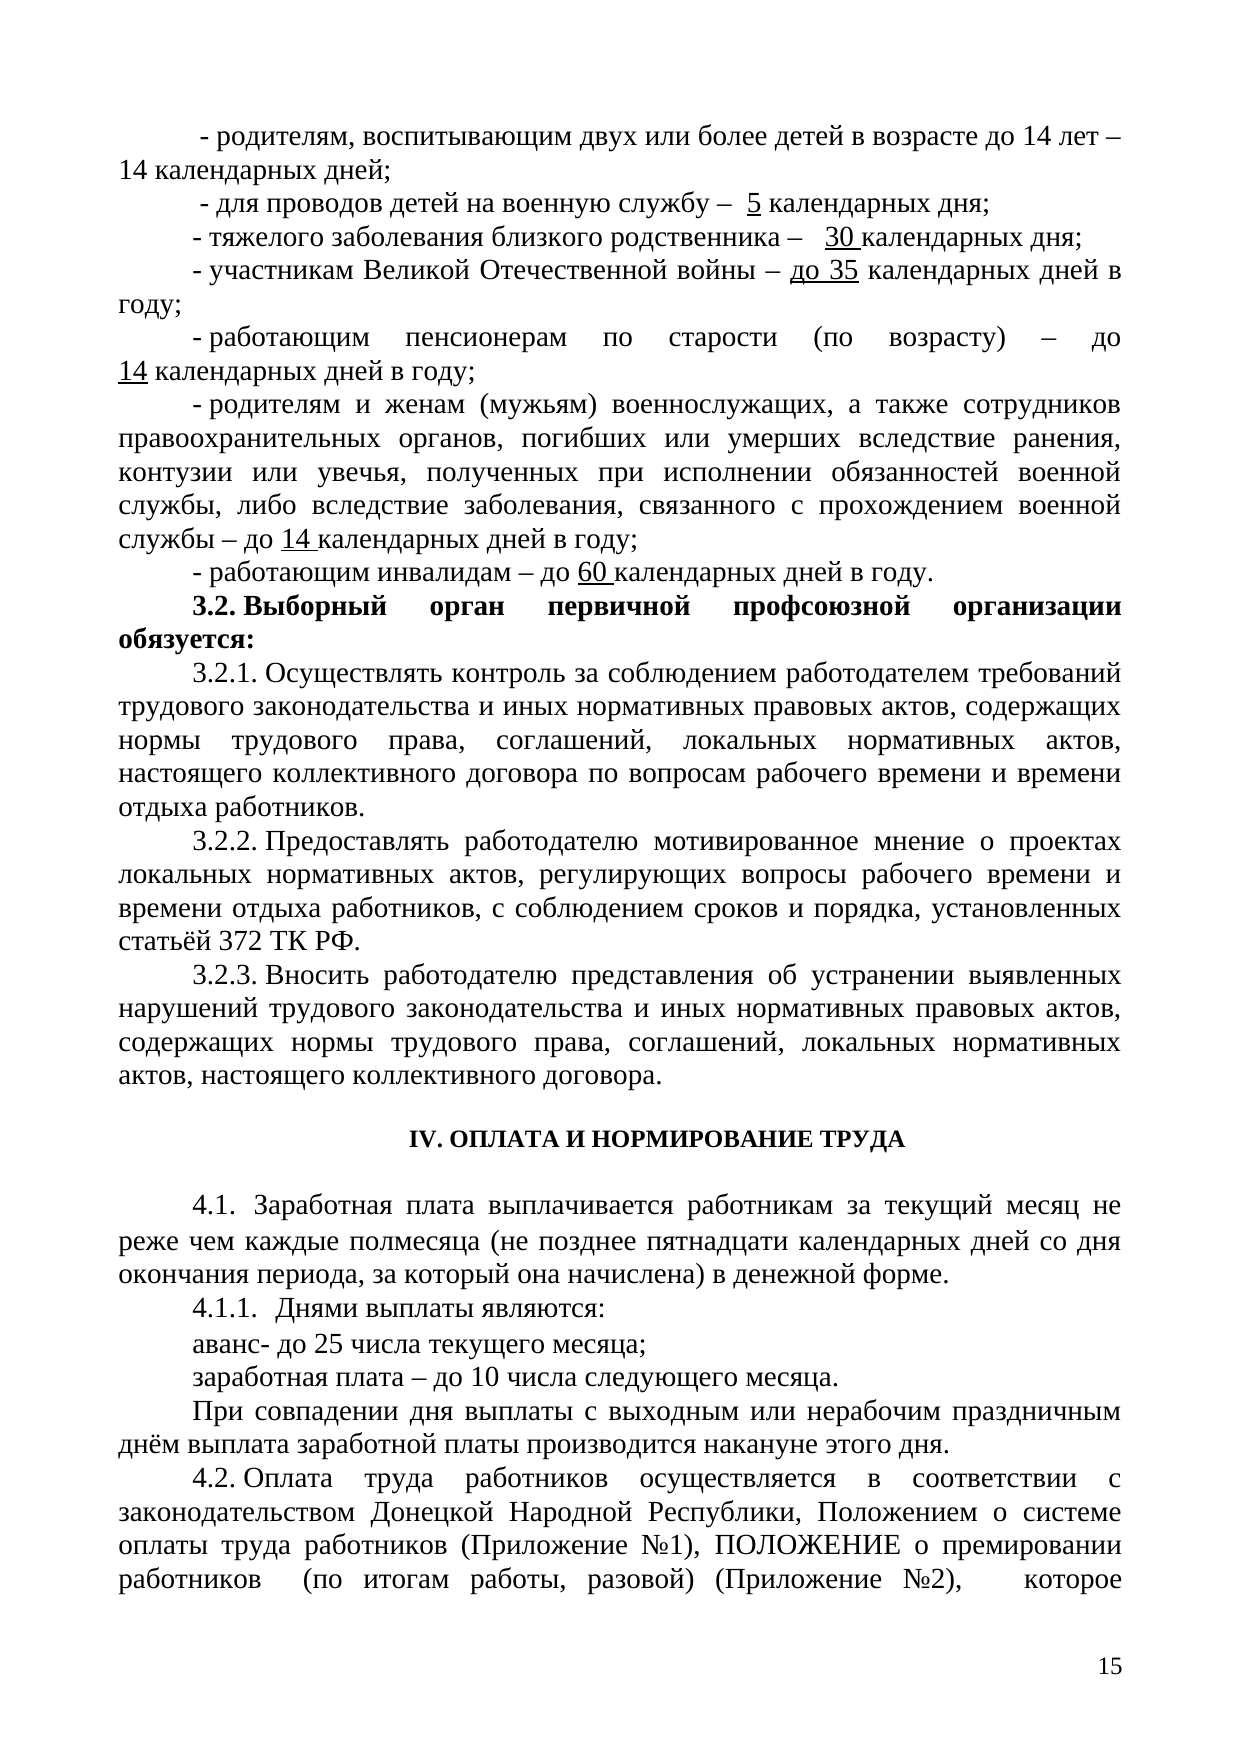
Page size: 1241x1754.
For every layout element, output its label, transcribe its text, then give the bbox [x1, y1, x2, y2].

text 3.2.2. Предоставлять работодателю мотивированное мнение о проектах локальных нормативных актов, регулирующих вопросы рабочего времени и времени отдыха работников, с соблюдением сроков и порядка, установленных статьёй 372 ТК РФ. [118, 823, 1122, 957]
text - участникам Великой Отечественной войны – до 35 календарных дней в году; [118, 252, 1122, 319]
text 3.2.1. Осуществлять контроль за соблюдением работодателем требований трудового законодательства и иных нормативных правовых актов, содержащих нормы трудового права, соглашений, локальных нормативных актов, настоящего коллективного договора по вопросам рабочего времени и времени отдыха работников. [118, 655, 1122, 823]
text - тяжелого заболевания близкого родственника – 30 календарных дня; [118, 219, 1122, 252]
text При совпадении дня выплаты с выходным или нерабочим праздничным днём выплата заработной платы производится накануне этого дня. [118, 1393, 1122, 1460]
text - родителям, воспитывающим двух или более детей в возрасте до 14 лет – 14 календарных дней; [118, 118, 1122, 185]
text - для проводов детей на военную службу – 5 календарных дня; [118, 185, 1122, 219]
text 3.2. Выборный орган первичной профсоюзной организации обязуется: [118, 588, 1122, 655]
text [118, 1460, 1122, 1594]
text заработная плата – до 10 числа следующего месяца. [118, 1359, 1122, 1393]
text - работающим пенсионерам по старости (по возрасту) – до 14 календарных дней в году; [118, 319, 1122, 387]
text - родителям и женам (мужьям) военнослужащих, а также сотрудников правоохранительных органов, погибших или умерших вследствие ранения, контузии или увечья, полученных при исполнении обязанностей военной службы, либо вследствие заболевания, связанного с прохождением военной службы – до 14 календарных дней в году; [118, 387, 1122, 554]
text - работающим инвалидам – до 60 календарных дней в году. [118, 554, 1122, 588]
text 3.2.3. Вносить работодателю представления об устранении выявленных нарушений трудового законодательства и иных нормативных правовых актов, содержащих нормы трудового права, соглашений, локальных нормативных актов, настоящего коллективного договора. [118, 957, 1122, 1091]
text 4.1.1. Днями выплаты являются: [118, 1290, 1122, 1326]
text аванс- до 25 числа текущего месяца; [118, 1326, 1122, 1359]
text 4.1. Заработная плата выплачивается работникам за текущий месяц не реже чем каждые полмесяца (не позднее пятнадцати календарных дней со дня окончания периода, за который она начислена) в денежной форме. [118, 1187, 1122, 1290]
text IV. Оплата и нормирование труда [118, 1124, 1122, 1153]
